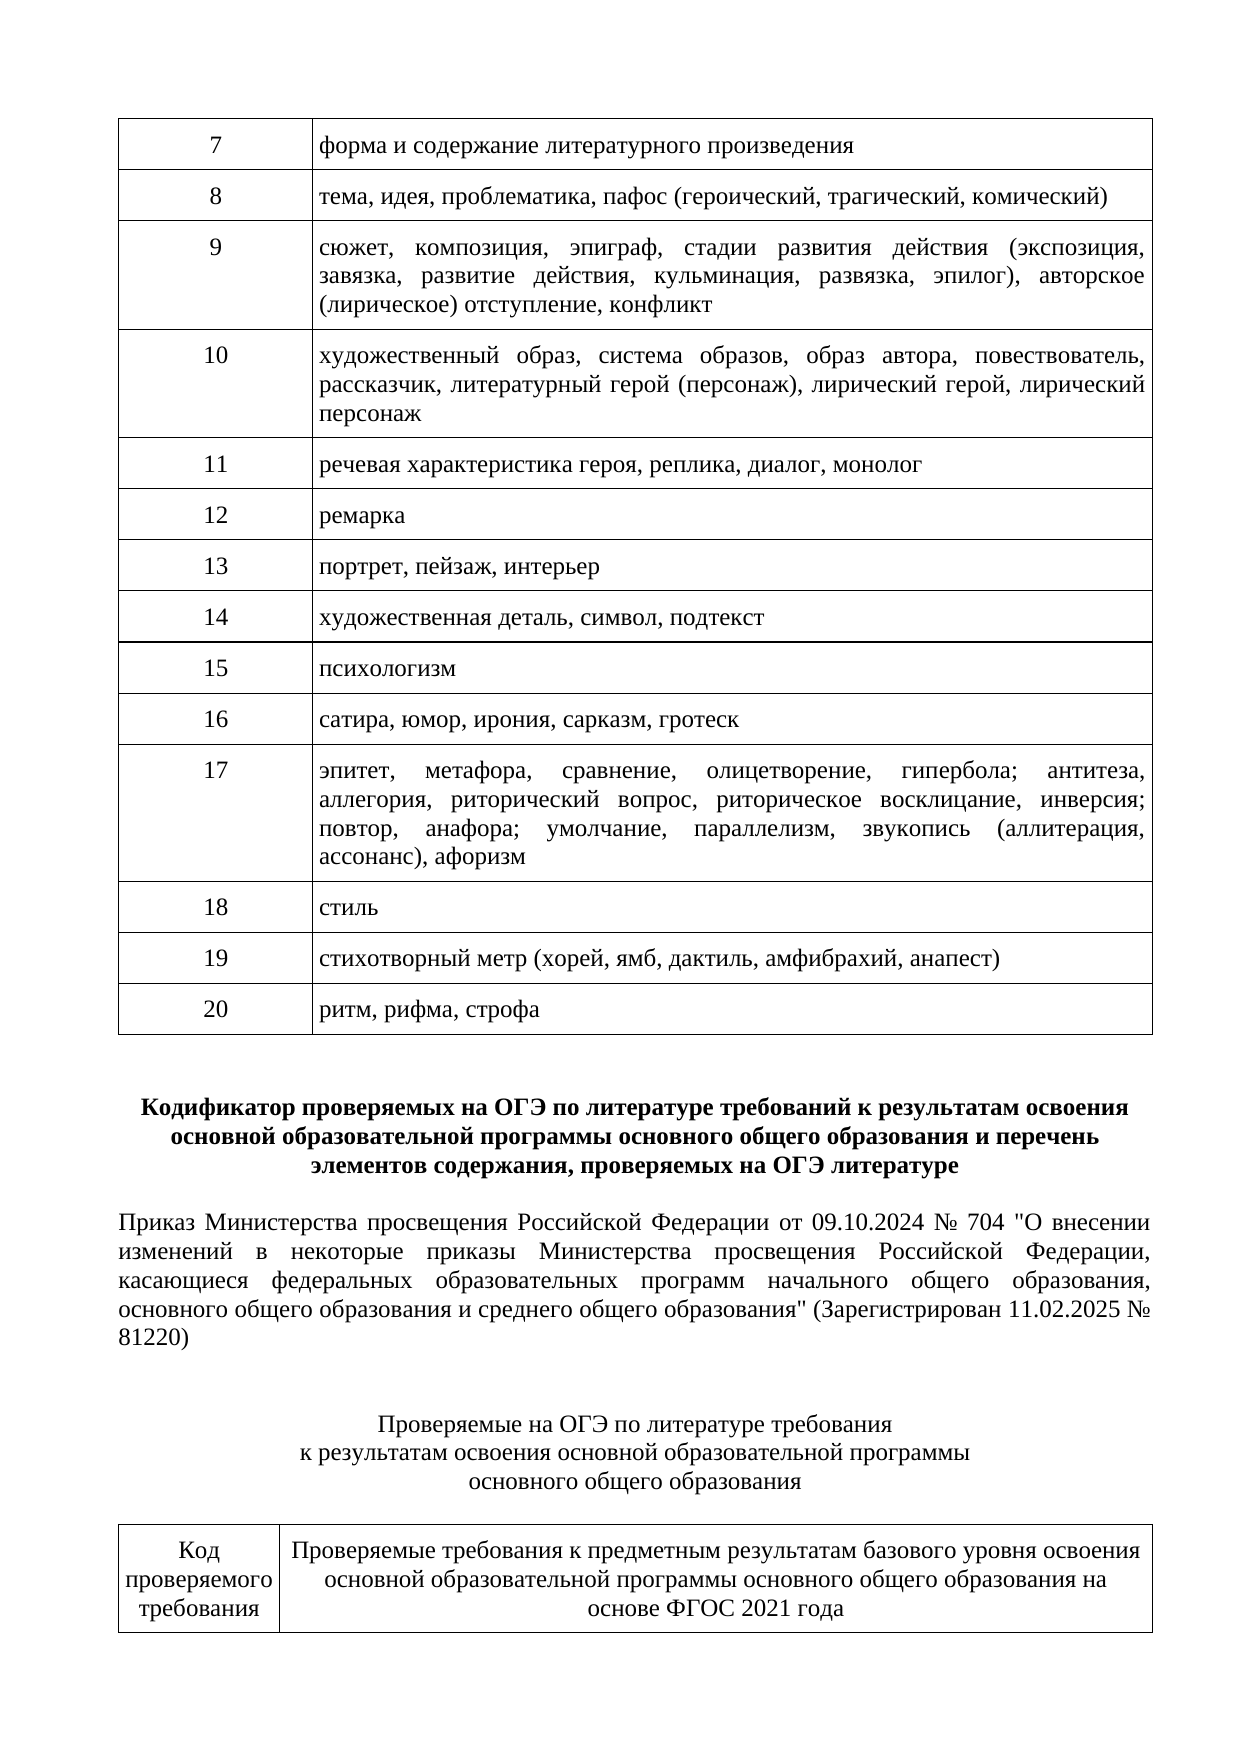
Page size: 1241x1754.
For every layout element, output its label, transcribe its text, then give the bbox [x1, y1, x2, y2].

table_cell 20 [119, 984, 312, 1034]
table_cell ритм, рифма, строфа [313, 984, 1152, 1034]
table_header Код проверяемого требования [119, 1525, 279, 1632]
table_cell сатира, юмор, ирония, сарказм, гротеск [313, 694, 1152, 743]
text Кодификатор проверяемых на ОГЭ по литературе требований к результатам освоения основной образовательной программы основного общего образования и перечень элементов содержания, проверяемых на ОГЭ литературе [118, 1092, 1152, 1179]
table_cell 19 [119, 933, 312, 983]
table_cell стиль [313, 882, 1152, 932]
table_cell 16 [119, 694, 312, 743]
table_cell тема, идея, проблематика, пафос (героический, трагический, комический) [313, 170, 1152, 220]
table_cell форма и содержание литературного произведения [313, 119, 1152, 169]
text Проверяемые на ОГЭ по литературе требования [118, 1409, 1152, 1437]
text основного общего образования [118, 1466, 1152, 1495]
table_cell 9 [119, 221, 312, 329]
table_cell 15 [119, 643, 312, 692]
table_cell речевая характеристика героя, реплика, диалог, монолог [313, 438, 1152, 488]
table_cell художественный образ, система образов, образ автора, повествователь, рассказчик, литературный герой (персонаж), лирический герой, лирический персонаж [313, 330, 1152, 437]
table_cell 12 [119, 489, 312, 539]
table_cell портрет, пейзаж, интерьер [313, 540, 1152, 590]
table_cell художественная деталь, символ, подтекст [313, 591, 1152, 641]
table_cell 10 [119, 330, 312, 437]
table_cell стихотворный метр (хорей, ямб, дактиль, амфибрахий, анапест) [313, 933, 1152, 983]
table_header Проверяемые требования к предметным результатам базового уровня освоения основной образовательной программы основного общего образования на основе ФГОС 2021 года [280, 1525, 1152, 1632]
table_cell 11 [119, 438, 312, 488]
table_cell 14 [119, 591, 312, 641]
table_cell 8 [119, 170, 312, 220]
text Приказ Министерства просвещения Российской Федерации от 09.10.2024 № 704 "О внесении изменений в некоторые приказы Министерства просвещения Российской Федерации, касающиеся федеральных образовательных программ начального общего образования, основного общего образования и среднего общего образования" (Зарегистрирован 11.02.2025 № 81220) [118, 1207, 1152, 1351]
table_cell 7 [119, 119, 312, 169]
table_cell эпитет, метафора, сравнение, олицетворение, гипербола; антитеза, аллегория, риторический вопрос, риторическое восклицание, инверсия; повтор, анафора; умолчание, параллелизм, звукопись (аллитерация, ассонанс), афоризм [313, 745, 1152, 881]
table_cell психологизм [313, 643, 1152, 692]
table_cell сюжет, композиция, эпиграф, стадии развития действия (экспозиция, завязка, развитие действия, кульминация, развязка, эпилог), авторское (лирическое) отступление, конфликт [313, 221, 1152, 329]
table_cell 17 [119, 745, 312, 881]
table_cell 13 [119, 540, 312, 590]
table_cell 18 [119, 882, 312, 932]
text к результатам освоения основной образовательной программы [118, 1437, 1152, 1466]
table_cell ремарка [313, 489, 1152, 539]
